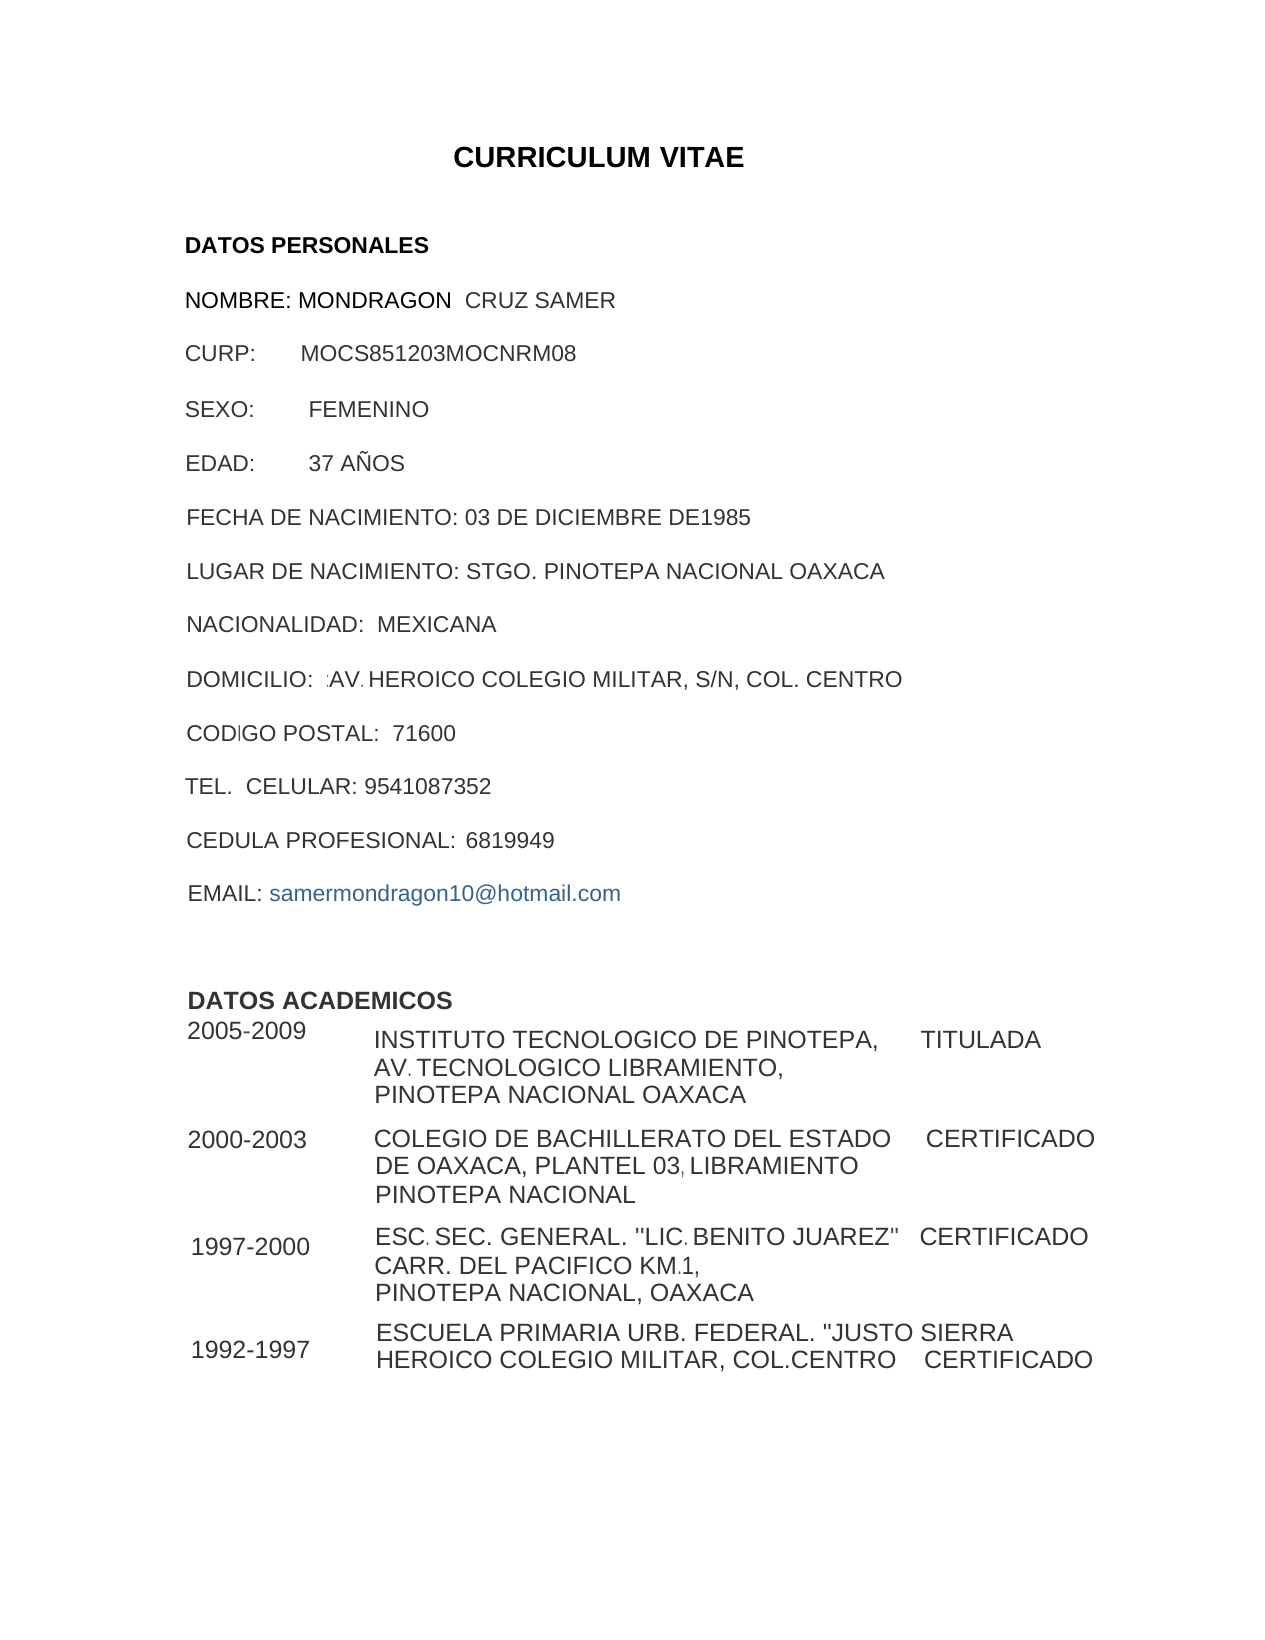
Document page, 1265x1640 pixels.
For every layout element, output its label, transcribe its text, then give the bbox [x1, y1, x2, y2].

text 2000-2003 [187, 1125, 313, 1154]
text DATOS PERSONALES [184, 232, 1114, 259]
text DOMICILIO: :AV. HEROICO COLEGIO MILITAR, S/N, COL. CENTRO CODIGO POSTAL: 71600 [186, 666, 963, 746]
text CURRICULUM VITAE [173, 146, 766, 171]
text PINOTEPA NACIONAL [375, 1180, 1114, 1209]
text COLEGIO DE BACHILLERATO DEL ESTADO CERTIFICADO DE OAXACA, PLANTEL 03, LIBRAMIENTO [373, 1126, 1107, 1180]
text 1997-2000 [191, 1232, 316, 1260]
text 1992-1997 [191, 1336, 316, 1364]
text CEDULA PROFESIONAL: 6819949 [186, 827, 1114, 853]
text LUGAR DE NACIMIENTO: STGO. PINOTEPA NACIONAL OAXACA NACIONALIDAD: MEXICANA [186, 558, 948, 637]
text 2005-2009 [187, 1016, 310, 1045]
text TEL. CELULAR: 9541087352 [184, 773, 1114, 800]
text HEROICO COLEGIO MILITAR, COL.CENTRO CERTIFICADO [376, 1347, 1107, 1374]
text ESCUELA PRIMARIA URB. FEDERAL. "JUSTO SIERRA [376, 1320, 1107, 1347]
text NOMBRE: MONDRAGON CRUZ SAMER CURP: MOCS851203MOCNRM08 [184, 287, 647, 367]
text ESC. SEC. GENERAL. "LIC. BENITO JUAREZ" CERTIFICADO CARR. DEL PACIFICO KM.1, [374, 1222, 1107, 1280]
text PINOTEPA NACIONAL, OAXACA [375, 1280, 1114, 1307]
text FECHA DE NACIMIENTO: 03 DE DICIEMBRE DE1985 [186, 504, 1114, 530]
text SEXO: FEMENINO EDAD: 37 AÑOS [184, 396, 437, 476]
text PINOTEPA NACIONAL OAXACA [374, 1081, 1114, 1108]
text INSTITUTO TECNOLOGICO DE PINOTEPA, TITULADA AV. TECNOLOGICO LIBRAMIENTO, [373, 1027, 1057, 1081]
text EMAIL: samermondragon10@hotmail.com [187, 880, 1114, 906]
text DATOS ACADEMICOS [187, 986, 1114, 1013]
